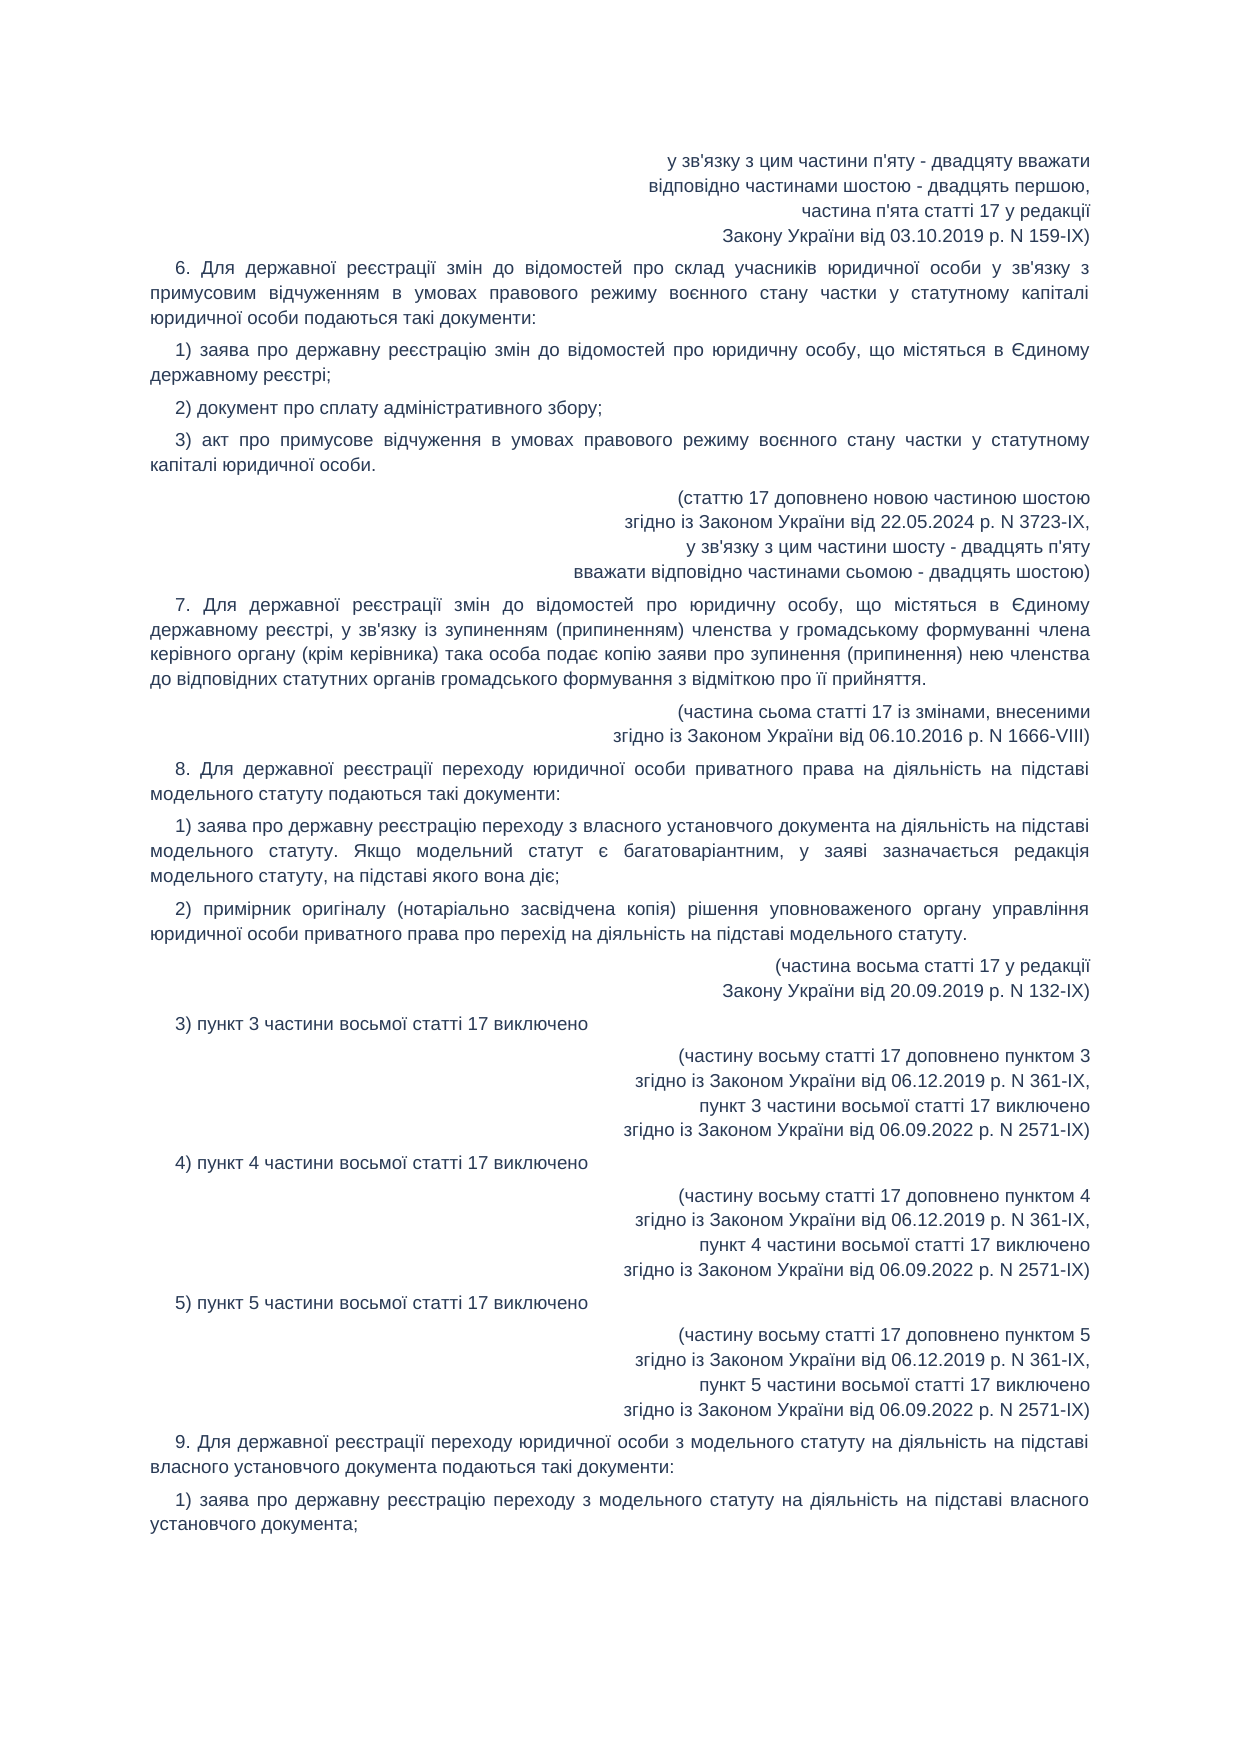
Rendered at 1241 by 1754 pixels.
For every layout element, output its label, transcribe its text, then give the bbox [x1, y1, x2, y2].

text (статтю 17 доповнено новою частиною шостою згідно із Законом України від 22.05.2024 р. N 3723-IX, у зв'язку з цим частини шосту - двадцять п'яту вважати відповідно частинами сьомою - двадцять шостою) [150, 487, 1090, 582]
text 8. Для державної реєстрації переходу юридичної особи приватного права на діяльність на підставі модельного статуту подаються такі документи: [150, 758, 1090, 804]
text 1) заява про державну реєстрацію змін до відомостей про юридичну особу, що містяться в Єдиному державному реєстрі; [150, 339, 1090, 386]
text 1) заява про державну реєстрацію переходу з модельного статуту на діяльність на підставі власного установчого документа; [150, 1488, 1090, 1535]
text 2) примірник оригіналу (нотаріально засвідчена копія) рішення уповноваженого органу управління юридичної особи приватного права про перехід на діяльність на підставі модельного статуту. [150, 897, 1090, 944]
text (частину восьму статті 17 доповнено пунктом 3 згідно із Законом України від 06.12.2019 р. N 361-IX, пункт 3 частини восьмої статті 17 виключено згідно із Законом України від 06.09.2022 р. N 2571-IX) [150, 1045, 1090, 1141]
text 3) акт про примусове відчуження в умовах правового режиму воєнного стану частки у статутному капіталі юридичної особи. [150, 429, 1090, 476]
text 4) пункт 4 частини восьмої статті 17 виключено [150, 1152, 1090, 1173]
text 2) документ про сплату адміністративного збору; [150, 397, 1090, 418]
text (частину восьму статті 17 доповнено пунктом 4 згідно із Законом України від 06.12.2019 р. N 361-IX, пункт 4 частини восьмої статті 17 виключено згідно із Законом України від 06.09.2022 р. N 2571-IX) [150, 1184, 1090, 1280]
text 9. Для державної реєстрації переходу юридичної особи з модельного статуту на діяльність на підставі власного установчого документа подаються такі документи: [150, 1431, 1090, 1477]
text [150, 150, 1090, 246]
text (частина сьома статті 17 із змінами, внесеними згідно із Законом України від 06.10.2016 р. N 1666-VIII) [150, 701, 1090, 747]
text 6. Для державної реєстрації змін до відомостей про склад учасників юридичної особи у зв'язку з примусовим відчуженням в умовах правового режиму воєнного стану частки у статутному капіталі юридичної особи подаються такі документи: [150, 257, 1090, 328]
text 1) заява про державну реєстрацію переходу з власного установчого документа на діяльність на підставі модельного статуту. Якщо модельний статут є багатоваріантним, у заяві зазначається редакція модельного статуту, на підставі якого вона діє; [150, 815, 1090, 886]
text (частину восьму статті 17 доповнено пунктом 5 згідно із Законом України від 06.12.2019 р. N 361-IX, пункт 5 частини восьмої статті 17 виключено згідно із Законом України від 06.09.2022 р. N 2571-IX) [150, 1324, 1090, 1420]
text 5) пункт 5 частини восьмої статті 17 виключено [150, 1291, 1090, 1313]
text (частина восьма статті 17 у редакції Закону України від 20.09.2019 р. N 132-IX) [150, 955, 1090, 1001]
text 7. Для державної реєстрації змін до відомостей про юридичну особу, що містяться в Єдиному державному реєстрі, у зв'язку із зупиненням (припиненням) членства у громадському формуванні члена керівного органу (крім керівника) така особа подає копію заяви про зупинення (припинення) нею членства до відповідних статутних органів громадського формування з відміткою про її прийняття. [150, 593, 1090, 689]
text 3) пункт 3 частини восьмої статті 17 виключено [150, 1012, 1090, 1034]
